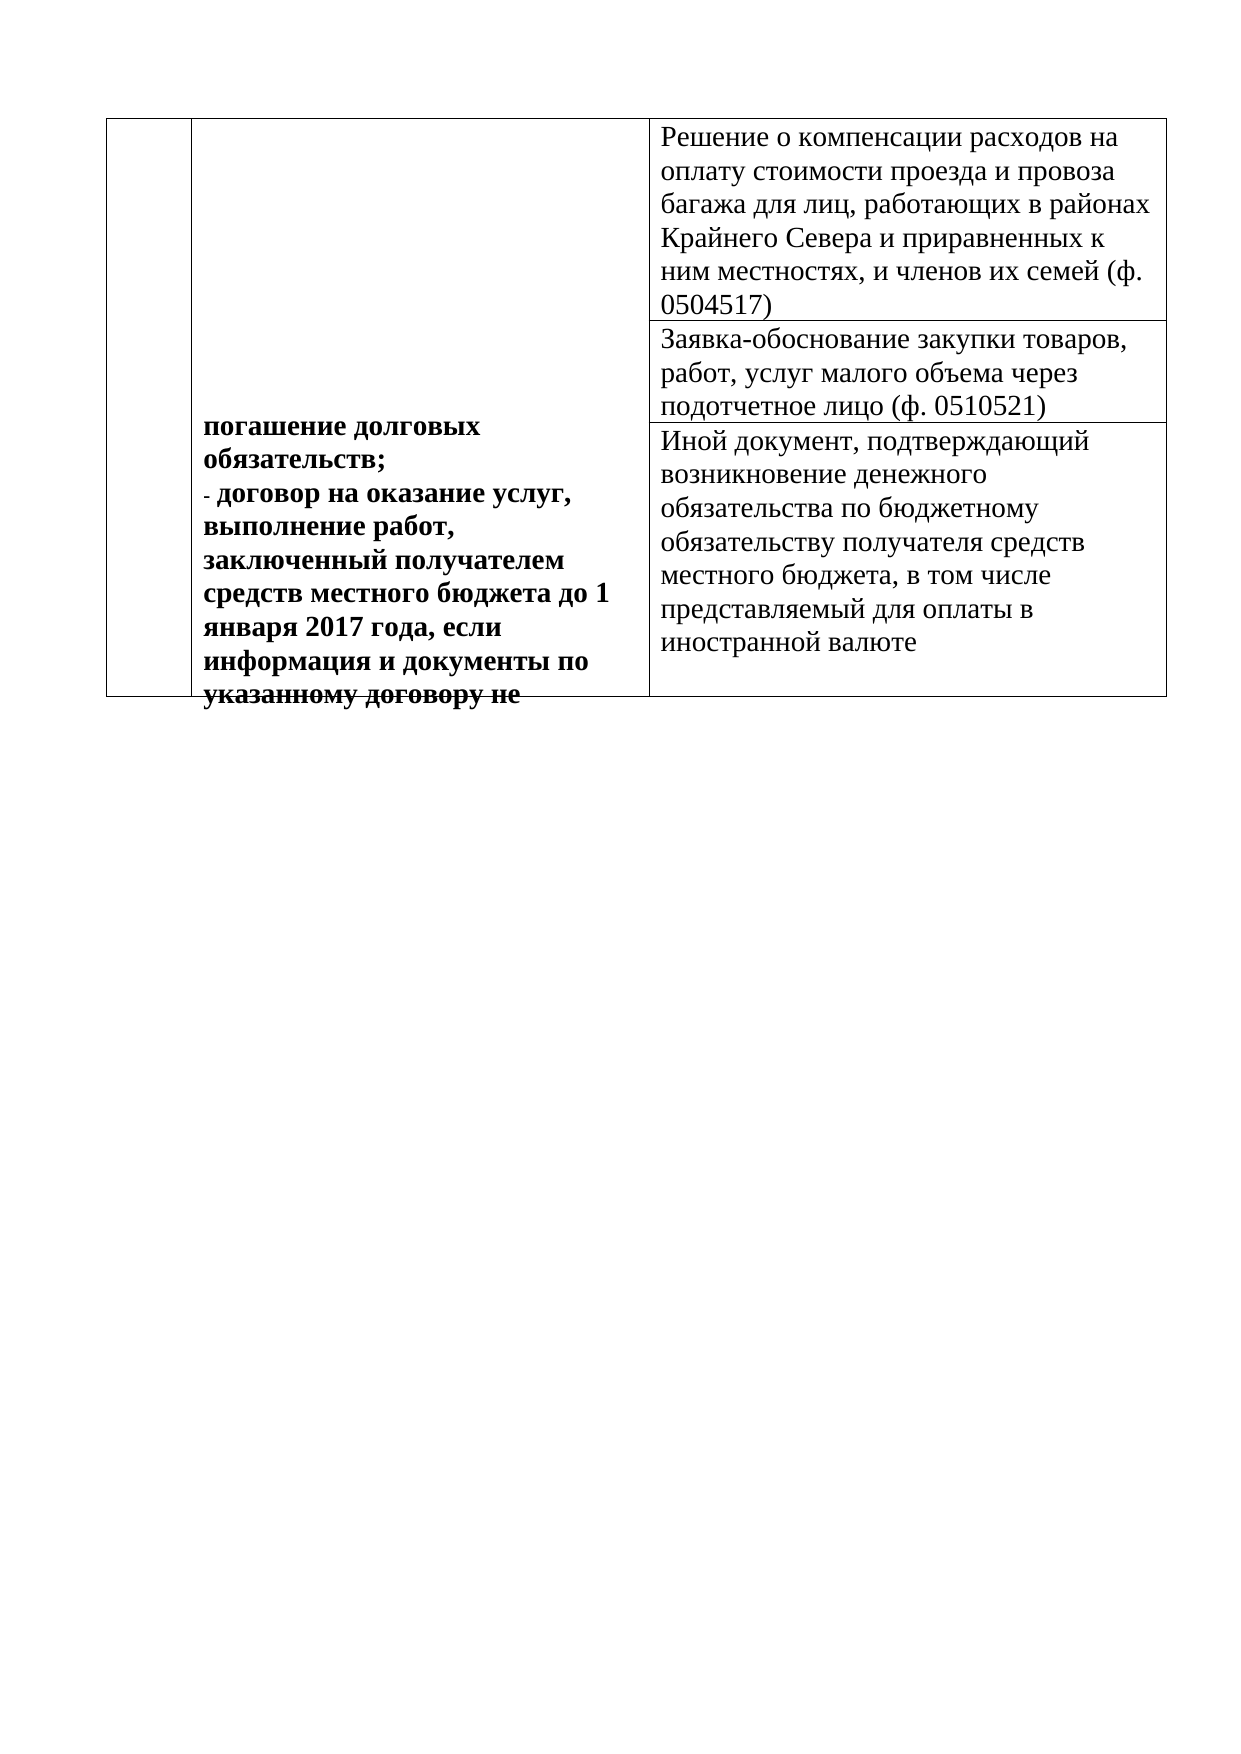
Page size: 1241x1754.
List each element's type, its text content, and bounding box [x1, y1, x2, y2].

table_cell Иной документ, подтверждающий возникновение денежного обязательства по бюджетному обязательству получателя средств местного бюджета, в том числе представляемый для оплаты в иностранной валюте [650, 423, 1166, 696]
table_cell Заявка-обоснование закупки товаров, работ, услуг малого объема через подотчетное лицо (ф. 0510521) [650, 321, 1166, 422]
table_cell Решение о компенсации расходов на оплату стоимости проезда и провоза багажа для лиц, работающих в районах Крайнего Севера и приравненных к ним местностях, и членов их семей (ф. 0504517) [650, 119, 1166, 320]
